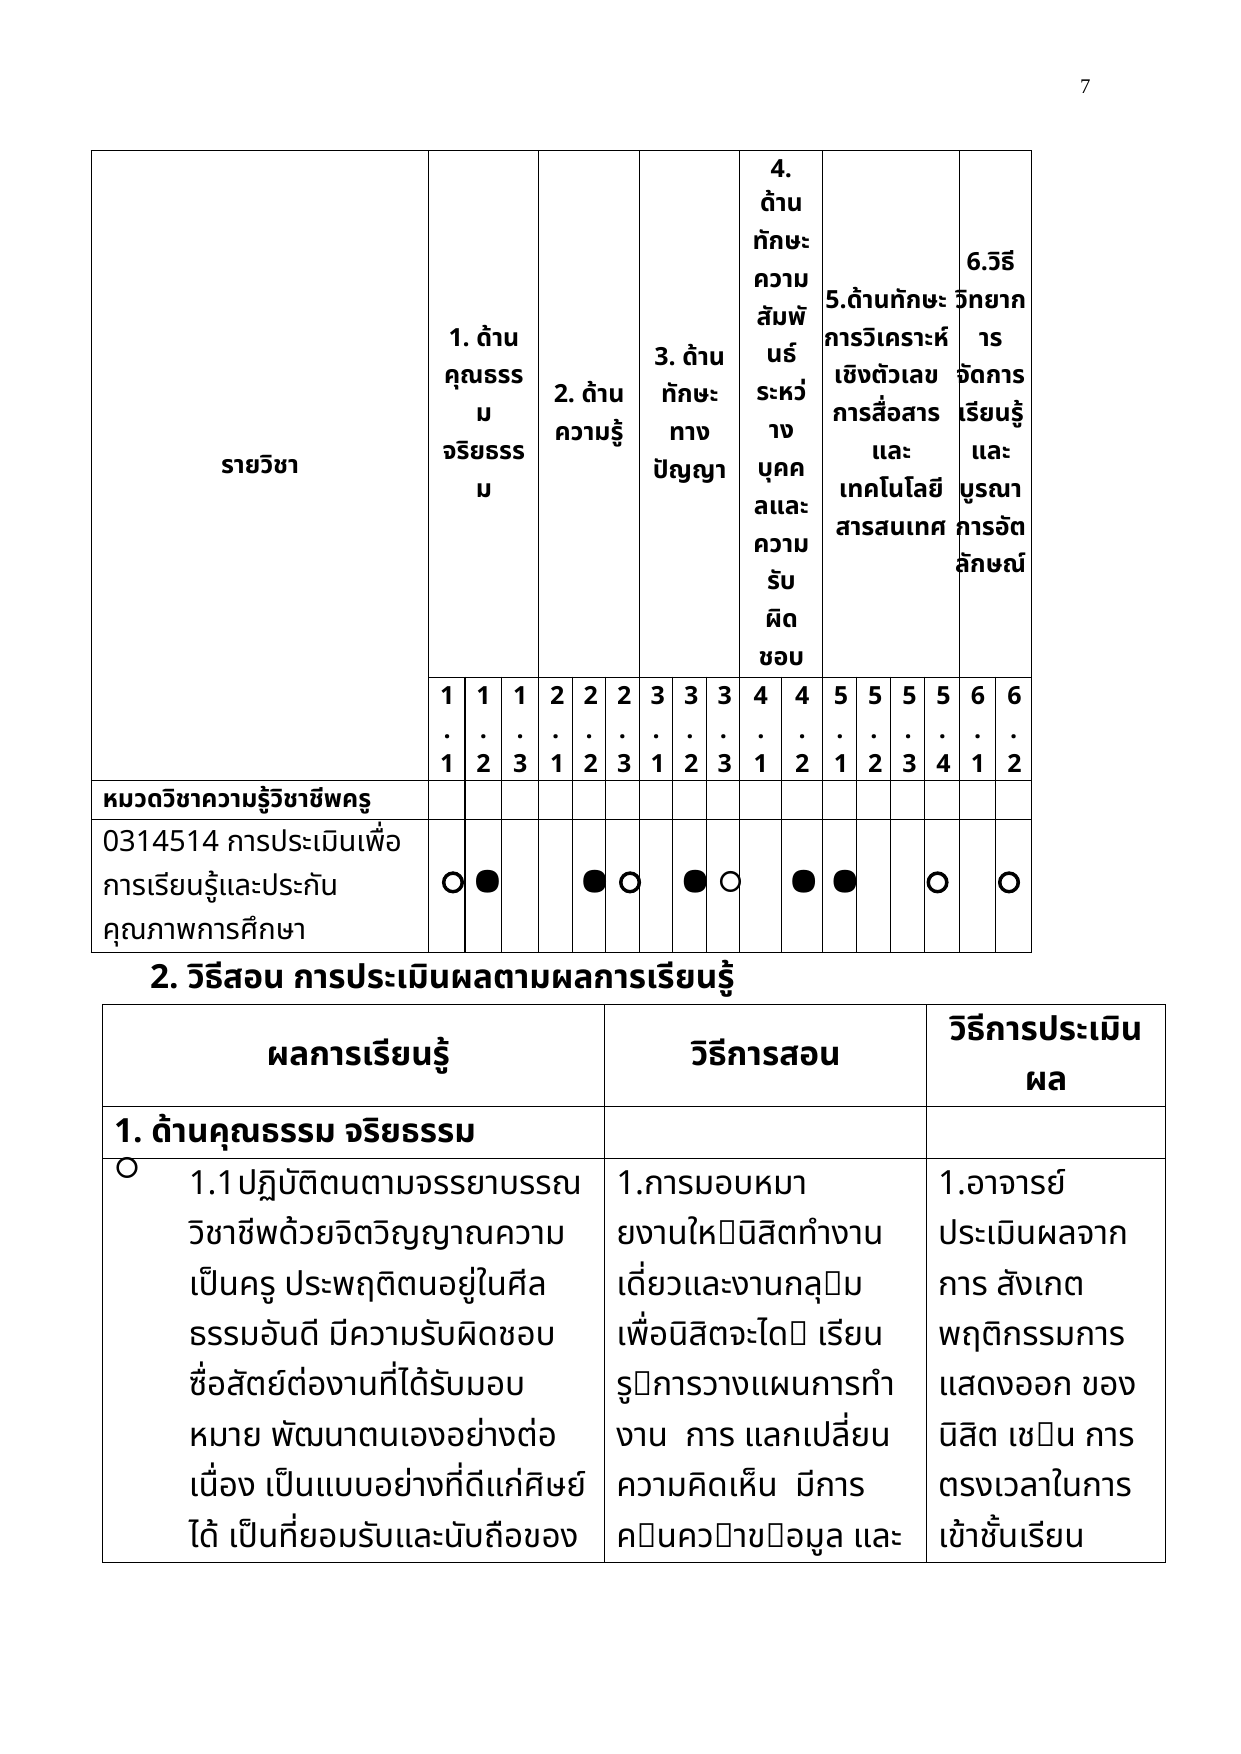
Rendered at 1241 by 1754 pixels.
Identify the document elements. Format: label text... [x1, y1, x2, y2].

table_cell 1.2 [466, 678, 501, 780]
table_cell [103, 1159, 177, 1562]
table_cell 1. ด้านคุณธรรม จริยธรรม [103, 1107, 604, 1157]
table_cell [177, 1159, 604, 1562]
table_header วิธีการประเมินผล [927, 1005, 1165, 1106]
table_cell [782, 781, 822, 819]
table_cell [429, 820, 464, 952]
table_cell [539, 820, 572, 952]
table_cell [927, 1107, 1165, 1157]
table_cell 3.2 [673, 678, 706, 780]
table_cell 6.2 [996, 678, 1031, 780]
table_cell 0314514 การประเมินเพื่อการเรียนรู้และประกันคุณภาพการศึกษา [92, 820, 428, 952]
table_cell [640, 820, 672, 952]
table_header วิธีการสอน [605, 1005, 926, 1106]
table_cell [605, 1107, 926, 1157]
table_cell [960, 820, 995, 952]
table_cell [606, 781, 639, 819]
table_cell [823, 820, 856, 952]
table_header 3. ด้านทักษะทางปัญญา [640, 151, 739, 677]
table_header 6.วิธีวิทยาการจัดการเรียนรู้และบูรณาการอัตลักษณ์ [960, 151, 1031, 677]
table_cell [466, 820, 501, 952]
table_cell [707, 781, 739, 819]
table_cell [605, 1159, 926, 1562]
table_cell 1.1 [429, 678, 464, 780]
table_cell 4.1 [740, 678, 781, 780]
table_cell [707, 820, 739, 952]
table_cell 3.3 [707, 678, 739, 780]
table_cell [857, 781, 890, 819]
table_cell [673, 781, 706, 819]
table_header 1. ด้านคุณธรรม จริยธรรม [429, 151, 538, 677]
text 2. วิธีสอน การประเมินผลตามผลการเรียนรู้ [150, 953, 1090, 1004]
table_cell [740, 781, 781, 819]
table_cell [539, 781, 572, 819]
table_cell [673, 820, 706, 952]
table_cell [925, 820, 959, 952]
table_cell 3.1 [640, 678, 672, 780]
table_cell [823, 781, 856, 819]
table_cell [502, 781, 538, 819]
table_cell 1.3 [502, 678, 538, 780]
table_cell [782, 820, 822, 952]
table_cell [891, 781, 924, 819]
table_cell [502, 820, 538, 952]
table_cell [996, 820, 1031, 952]
table_cell [640, 781, 672, 819]
table_cell 2.1 [539, 678, 572, 780]
table_cell 5.1 [823, 678, 856, 780]
table_cell [925, 781, 959, 819]
table_cell 5.2 [857, 678, 890, 780]
table_cell หมวดวิชาความรู้วิชาชีพครู [92, 781, 428, 819]
table_cell [429, 781, 464, 819]
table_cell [927, 1159, 1165, 1562]
table_cell [891, 820, 924, 952]
table_header รายวิชา [92, 151, 428, 780]
table_header 4. ด้านทักษะความสัมพันธ์ระหว่างบุคคลและความรับผิดชอบ [740, 151, 822, 677]
table_header 2. ด้านความรู้ [539, 151, 639, 677]
table_cell 2.2 [573, 678, 605, 780]
table_cell [606, 820, 639, 952]
table_cell [466, 781, 501, 819]
table_cell 5.4 [925, 678, 959, 780]
table_cell 6.1 [960, 678, 995, 780]
table_cell 4.2 [782, 678, 822, 780]
table_cell [960, 781, 995, 819]
table_cell [573, 781, 605, 819]
table_cell 2.3 [606, 678, 639, 780]
table_header 5.ด้านทักษะการวิเคราะห์เชิงตัวเลขการสื่อสาร และเทคโนโลยีสารสนเทศ [823, 151, 959, 677]
table_cell 5.3 [891, 678, 924, 780]
table_cell [740, 820, 781, 952]
table_header ผลการเรียนรู้ [103, 1005, 604, 1106]
table_cell [996, 781, 1031, 819]
table_cell [857, 820, 890, 952]
table_cell [573, 820, 605, 952]
